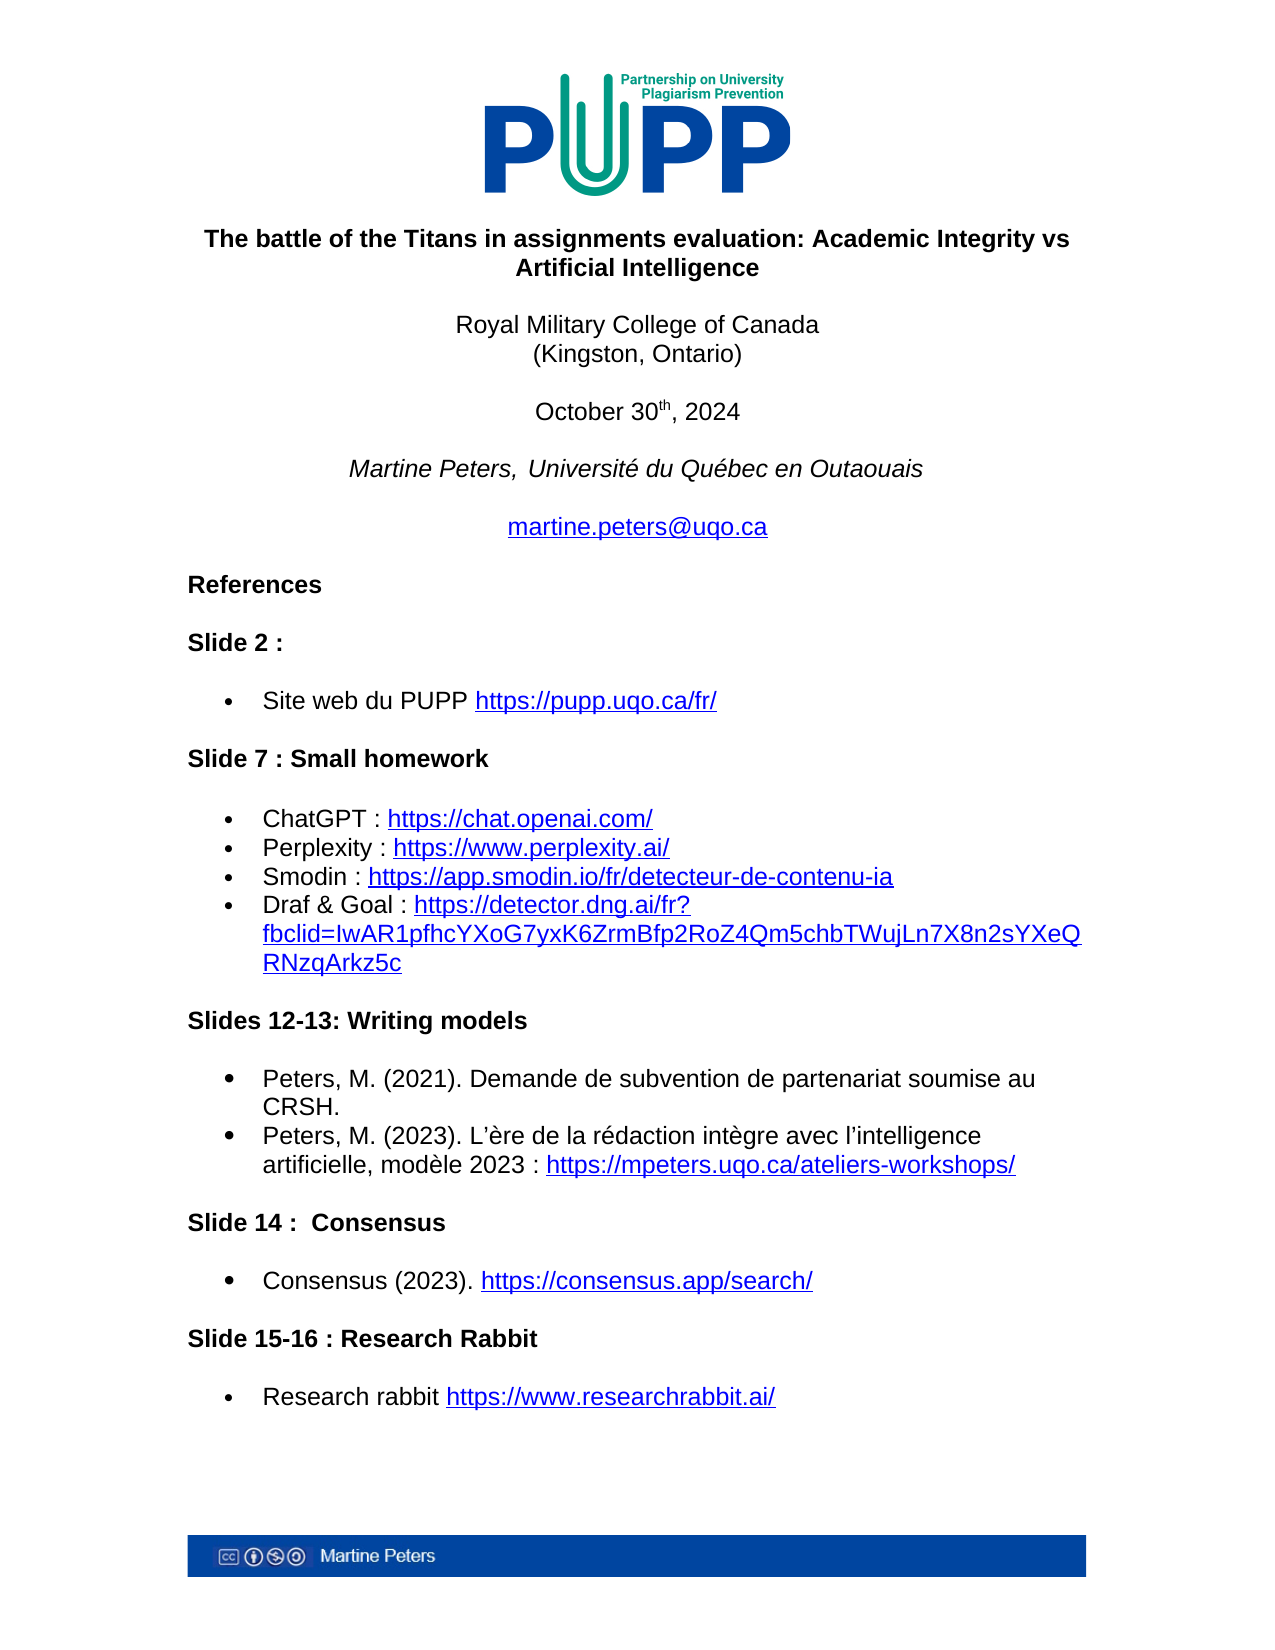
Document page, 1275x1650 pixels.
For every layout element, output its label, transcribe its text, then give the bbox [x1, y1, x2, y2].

list ChatGPT : https://chat.openai.com/ [225, 804, 1087, 833]
text (Kingston, Ontario) [187, 339, 1087, 368]
list Perplexity : https://www.perplexity.ai/ [225, 833, 1087, 861]
picture [187, 1535, 1087, 1577]
text Slides 12-13: Writing models [187, 1006, 1087, 1034]
picture [484, 73, 791, 196]
text Slide 14 : Consensus [187, 1208, 1087, 1237]
list Site web du PUPP https://pupp.uqo.ca/fr/ [225, 686, 1087, 714]
list Research rabbit https://www.researchrabbit.ai/ [225, 1382, 1087, 1411]
text October 30th, 2024 [187, 397, 1087, 425]
text Slide 7 : Small homework [187, 744, 1087, 772]
text Slide 2 : [187, 628, 1087, 657]
text The battle of the Titans in assignments evaluation: Academic Integrity vs Artificial Intelligence [187, 224, 1087, 282]
text Martine Peters, Université du Québec en Outaouais [187, 454, 1087, 483]
list Draf & Goal : https://detector.dng.ai/fr?fbclid=IwAR1pfhcYXoG7yxK6ZrmBfp2RoZ4Qm5chbTWujLn7X8n2sYXeQRNzqArkz5c [225, 890, 1087, 976]
text Royal Military College of Canada [187, 310, 1087, 339]
list Consensus (2023). https://consensus.app/search/ [225, 1266, 1087, 1295]
list Peters, M. (2021). Demande de subvention de partenariat soumise au CRSH. [225, 1063, 1087, 1121]
text martine.peters@uqo.ca [187, 512, 1087, 541]
text References [187, 570, 1087, 599]
text Slide 15-16 : Research Rabbit [187, 1324, 1087, 1353]
list Peters, M. (2023). L’ère de la rédaction intègre avec l’intelligence artificielle, modèle 2023 : https://mpeters.uqo.ca/ateliers-workshops/ [225, 1121, 1087, 1179]
list Smodin : https://app.smodin.io/fr/detecteur-de-contenu-ia [225, 861, 1087, 890]
